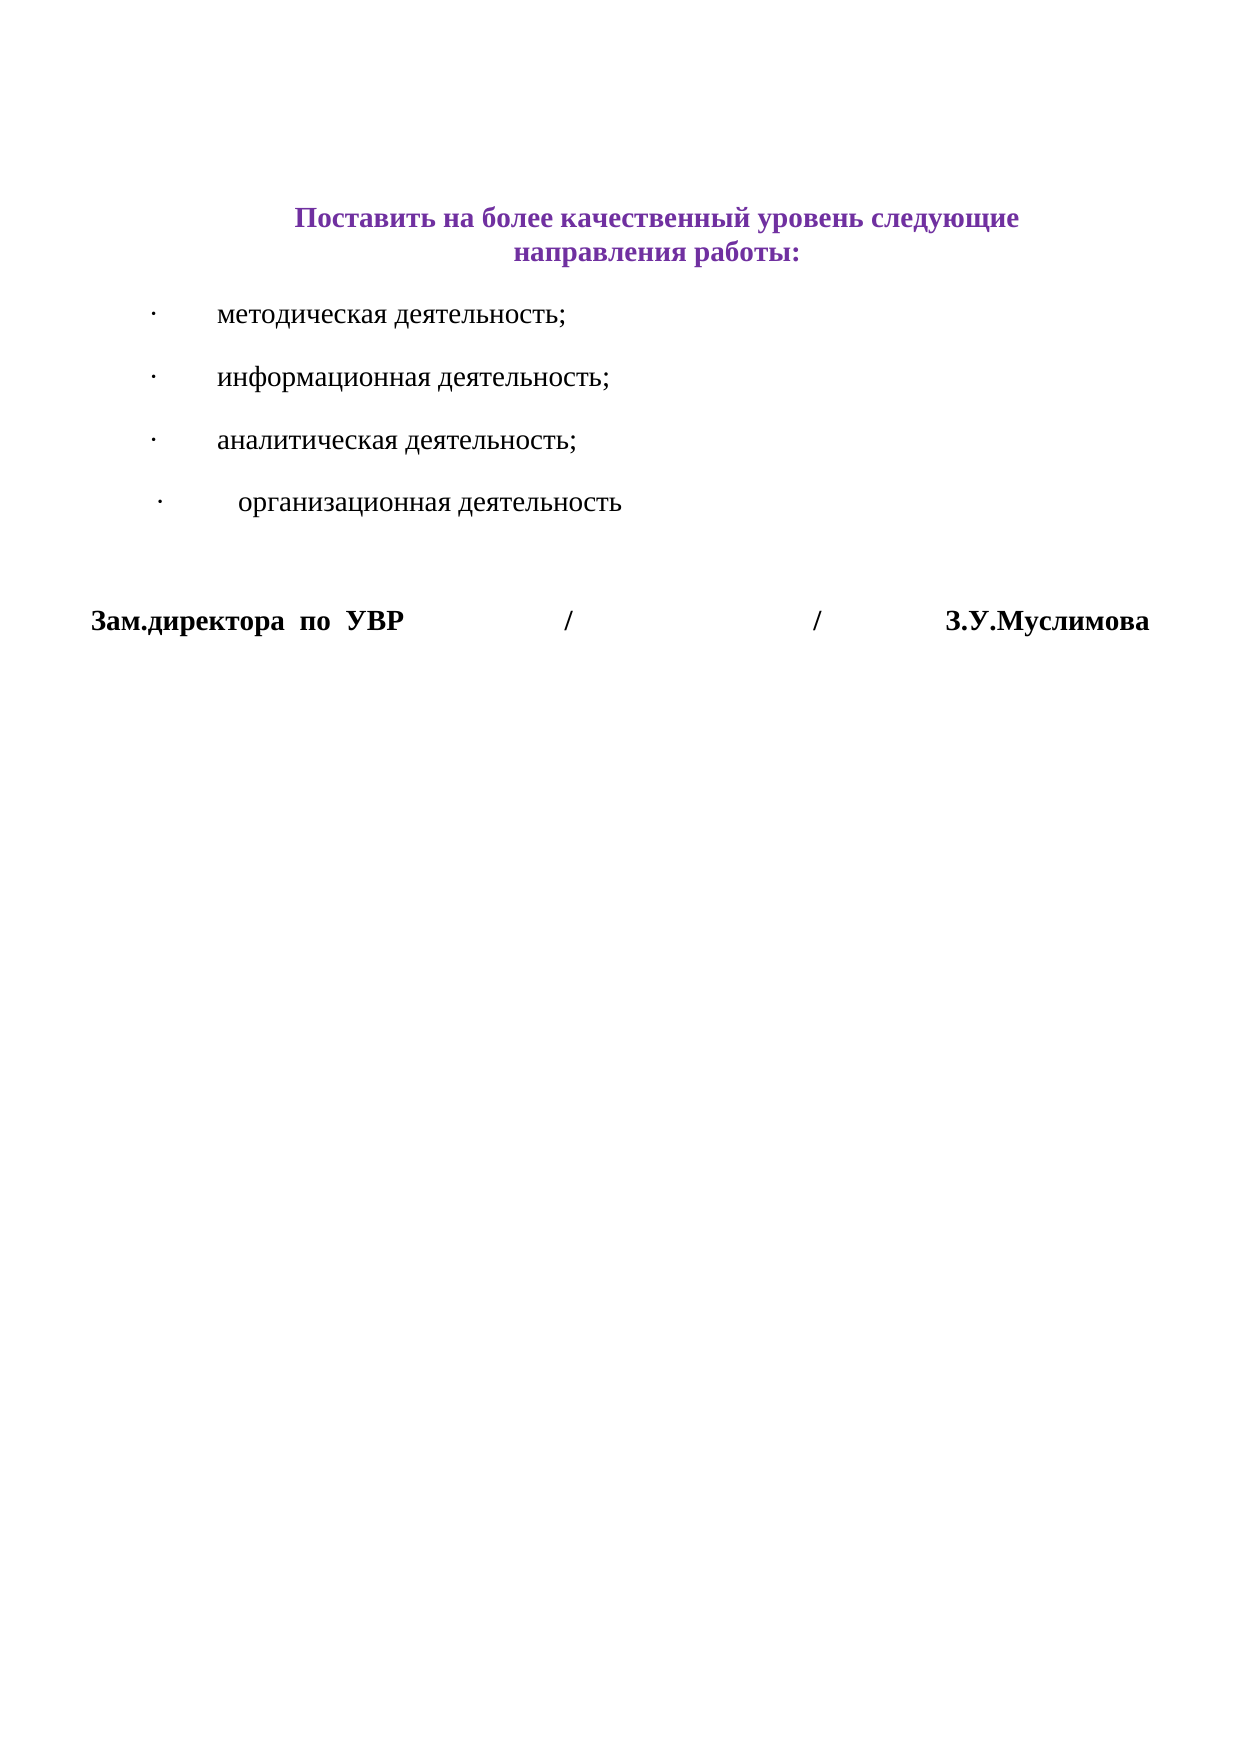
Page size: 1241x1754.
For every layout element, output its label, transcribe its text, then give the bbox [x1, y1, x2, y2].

text · аналитическая деятельность; [75, 422, 1165, 455]
text · методическая деятельность; [75, 296, 1165, 330]
text Зам.директора по УВР / / З.У.Муслимова [75, 603, 1165, 637]
text · организационная деятельность [75, 484, 1165, 518]
text направления работы: [75, 234, 1165, 267]
text · информационная деятельность; [75, 359, 1165, 393]
text Поставить на более качественный уровень следующие [75, 200, 1165, 234]
